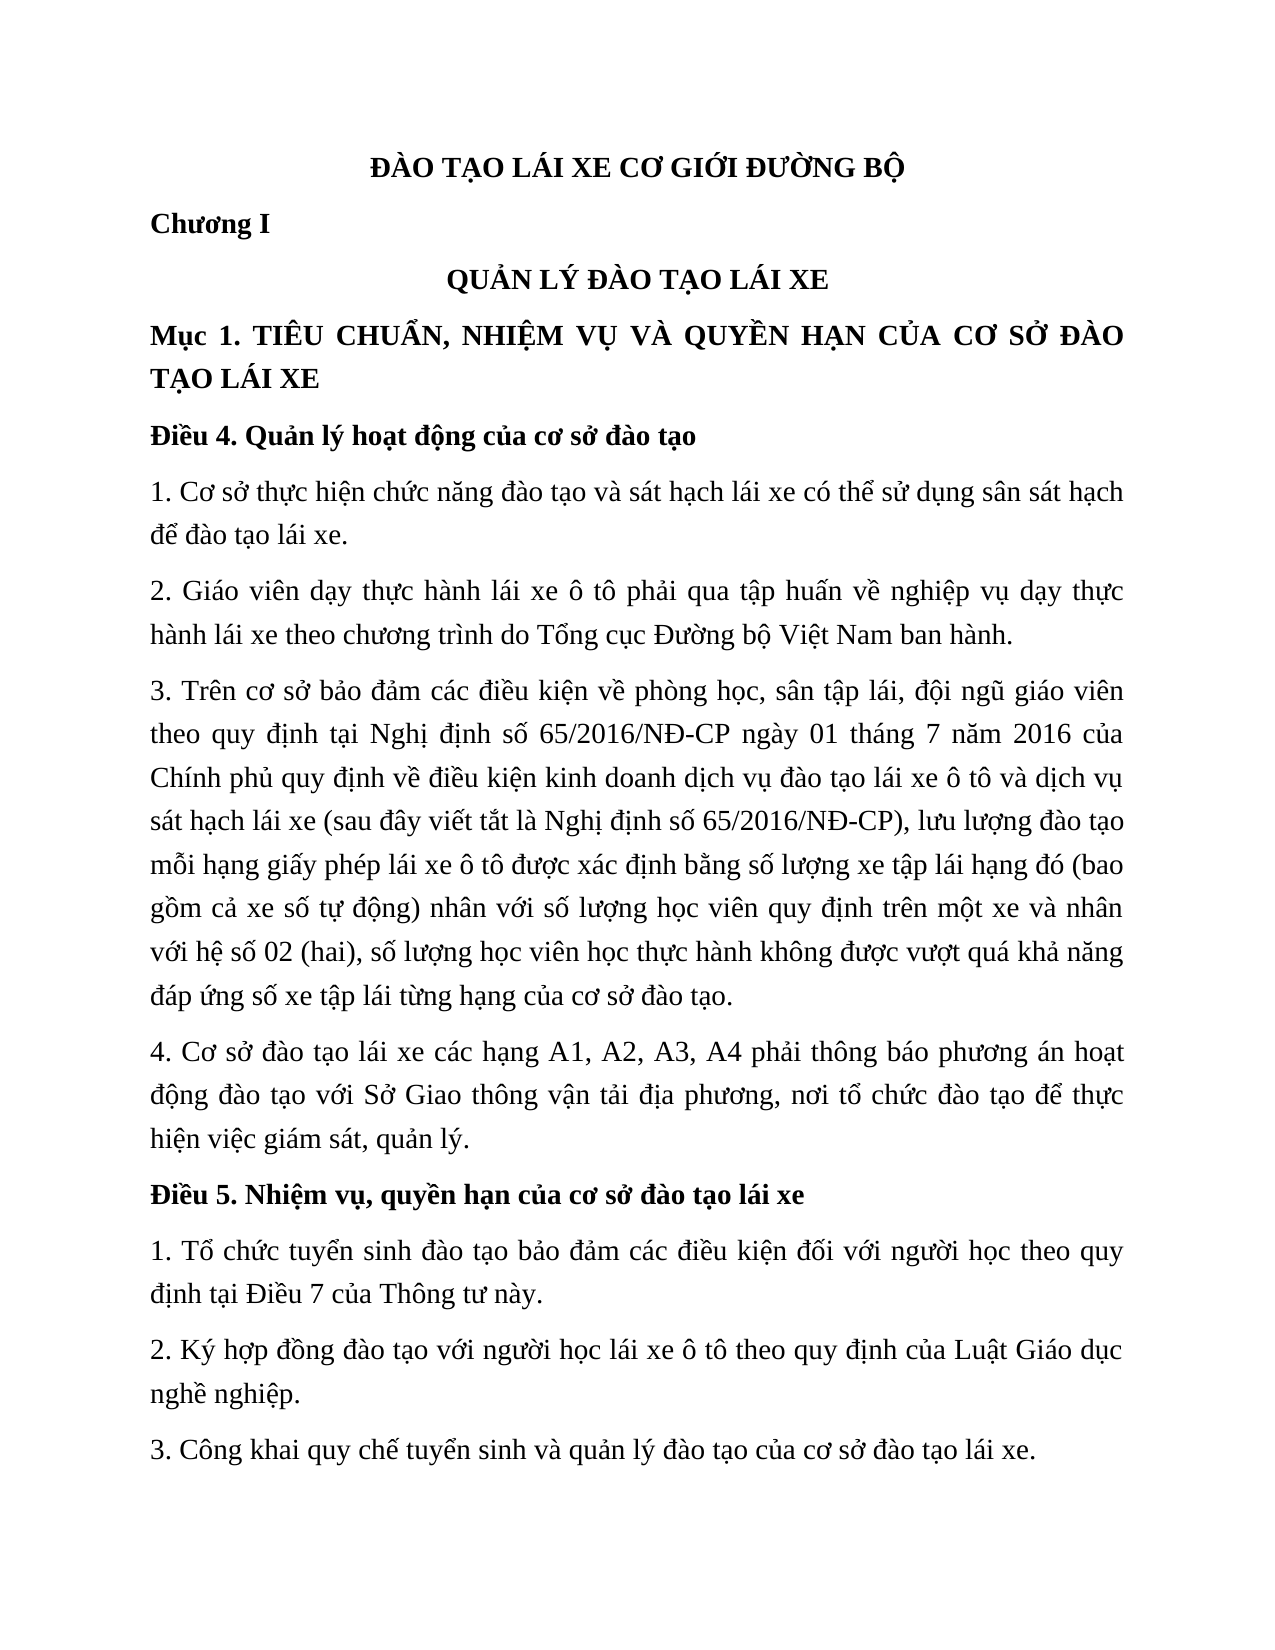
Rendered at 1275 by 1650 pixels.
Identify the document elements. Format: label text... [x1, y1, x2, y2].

text 1. Tổ chức tuyển sinh đào tạo bảo đảm các điều kiện đối với người học theo quy định tại Điều 7 của Thông tư này. [150, 1233, 1125, 1310]
text Mục 1. TIÊU CHUẨN, NHIỆM VỤ VÀ QUYỀN HẠN CỦA CƠ SỞ ĐÀO TẠO LÁI XE [150, 318, 1125, 395]
text Chương I [150, 206, 1125, 239]
text ĐÀO TẠO LÁI XE CƠ GIỚI ĐƯỜNG BỘ [150, 150, 1125, 183]
text 2. Giáo viên dạy thực hành lái xe ô tô phải qua tập huấn về nghiệp vụ dạy thực hành lái xe theo chương trình do Tổng cục Đường bộ Việt Nam ban hành. [150, 573, 1125, 650]
text Điều 5. Nhiệm vụ, quyền hạn của cơ sở đào tạo lái xe [150, 1177, 1125, 1210]
text 3. Trên cơ sở bảo đảm các điều kiện về phòng học, sân tập lái, đội ngũ giáo viên theo quy định tại Nghị định số 65/2016/NĐ-CP ngày 01 tháng 7 năm 2016 của Chính phủ quy định về điều kiện kinh doanh dịch vụ đào tạo lái xe ô tô và dịch vụ sát hạch lái xe (sau đây viết tắt là Nghị định số 65/2016/NĐ-CP), lưu lượng đào tạo mỗi hạng giấy phép lái xe ô tô được xác định bằng số lượng xe tập lái hạng đó (bao gồm cả xe số tự động) nhân với số lượng học viên quy định trên một xe và nhân với hệ số 02 (hai), số lượng học viên học thực hành không được vượt quá khả năng đáp ứng số xe tập lái từng hạng của cơ sở đào tạo. [150, 673, 1125, 1011]
text 3. Công khai quy chế tuyển sinh và quản lý đào tạo của cơ sở đào tạo lái xe. [150, 1432, 1125, 1466]
text 2. Ký hợp đồng đào tạo với người học lái xe ô tô theo quy định của Luật Giáo dục nghề nghiệp. [150, 1332, 1125, 1409]
text QUẢN LÝ ĐÀO TẠO LÁI XE [150, 262, 1125, 296]
text 4. Cơ sở đào tạo lái xe các hạng A1, A2, A3, A4 phải thông báo phương án hoạt động đào tạo với Sở Giao thông vận tải địa phương, nơi tổ chức đào tạo để thực hiện việc giám sát, quản lý. [150, 1034, 1125, 1154]
text Điều 4. Quản lý hoạt động của cơ sở đào tạo [150, 418, 1125, 451]
text 1. Cơ sở thực hiện chức năng đào tạo và sát hạch lái xe có thể sử dụng sân sát hạch để đào tạo lái xe. [150, 474, 1125, 551]
